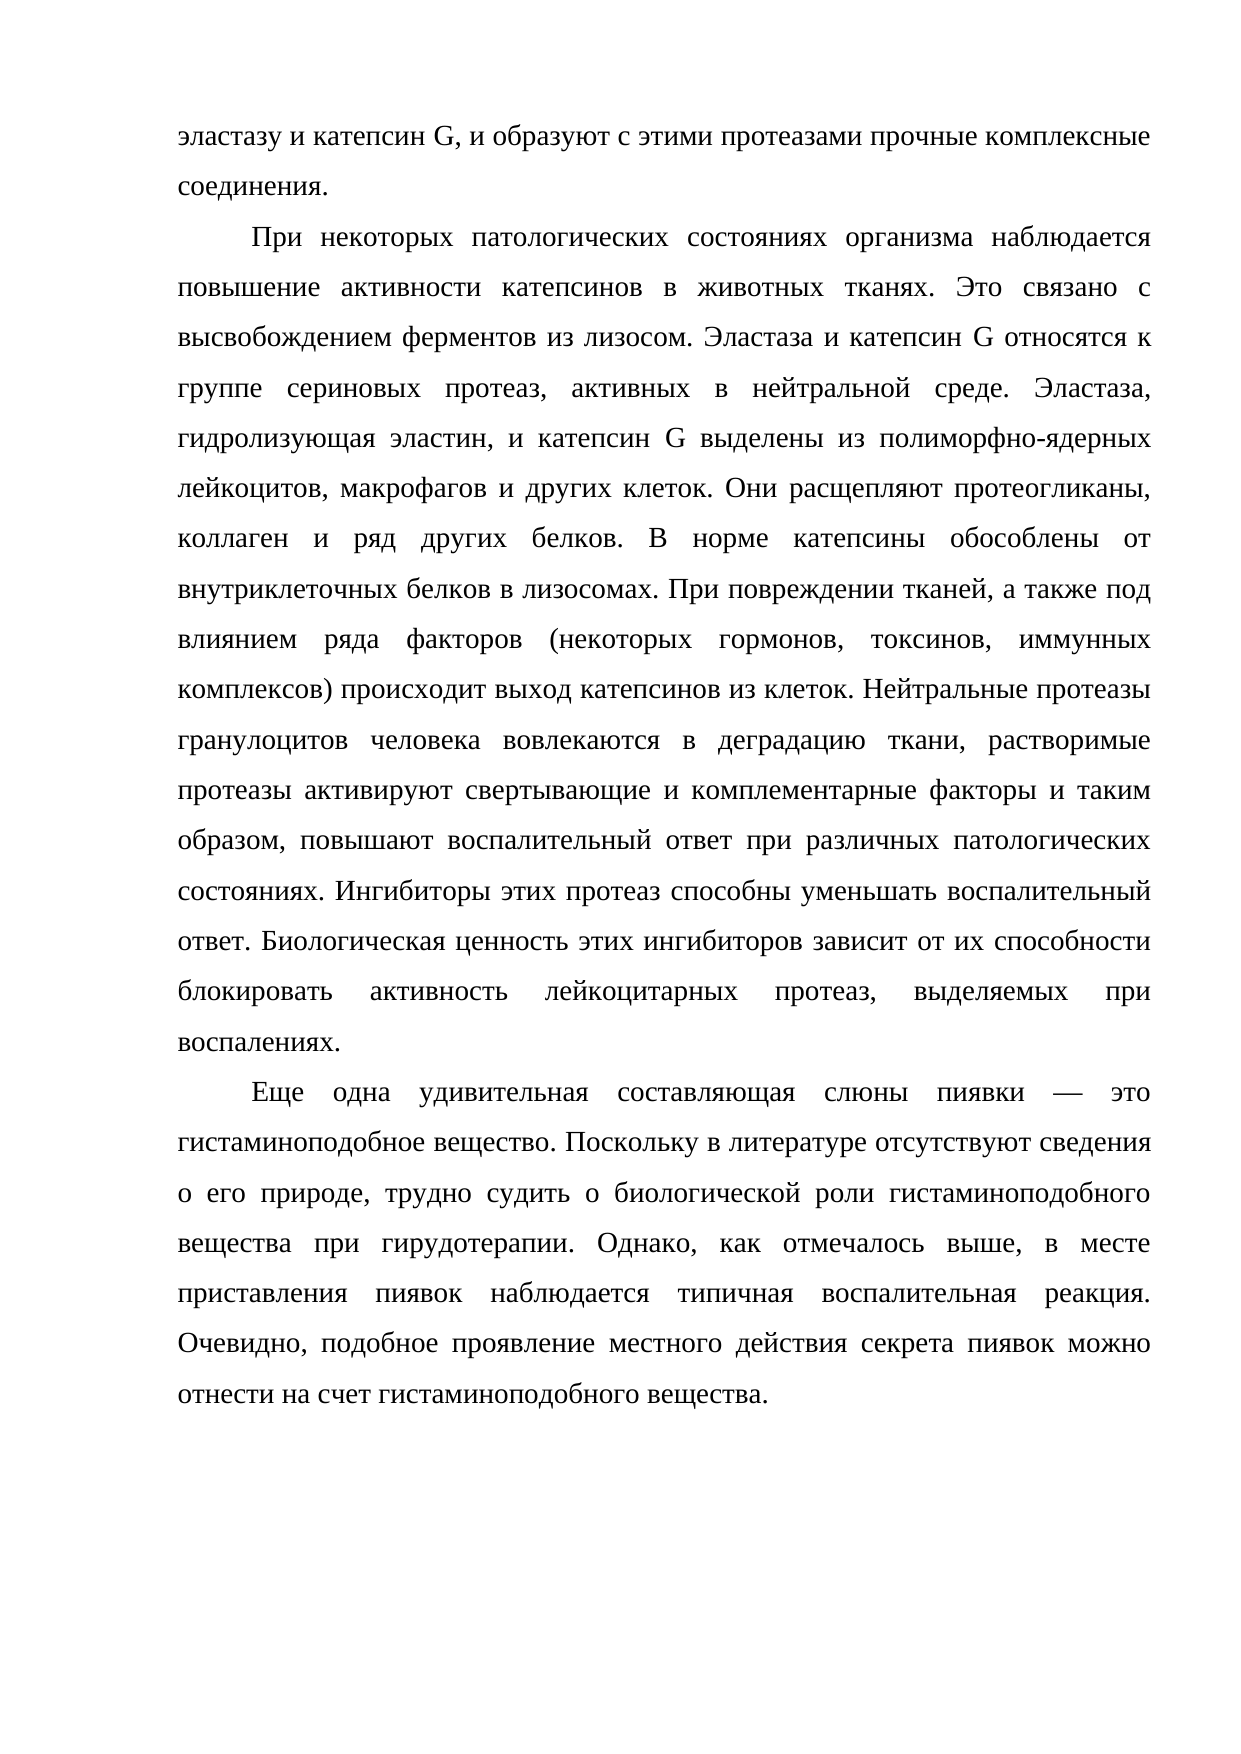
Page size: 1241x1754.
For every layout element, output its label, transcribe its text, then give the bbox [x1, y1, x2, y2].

text При некоторых патологических состояниях организма наблюдается повышение активности катепсинов в животных тканях. Это связано с высвобождением ферментов из лизосом. Эластаза и катепсин G относятся к группе сериновых протеаз, активных в нейтральной среде. Эластаза, гидролизующая эластин, и катепсин G выделены из полиморфно-ядерных лейкоцитов, макрофагов и других клеток. Они расщепляют протеогликаны, коллаген и ряд других белков. В норме катепсины обособлены от внутриклеточных белков в лизосомах. При повреждении тканей, а также под влиянием ряда факторов (некоторых гормонов, токсинов, иммунных комплексов) происходит выход катепсинов из клеток. Нейтральные протеазы гранулоцитов человека вовлекаются в деградацию ткани, растворимые протеазы активируют свертывающие и комплементарные факторы и таким образом, повышают воспалительный ответ при различных патологических состояниях. Ингибиторы этих протеаз способны уменьшать воспалительный ответ. Биологическая ценность этих ингибиторов зависит от их способности блокировать активность лейкоцитарных протеаз, выделяемых при воспалениях. [177, 219, 1152, 1057]
text Еще одна удивительная составляющая слюны пиявки — это гистаминоподобное вещество. Поскольку в литературе отсутствуют сведения о его природе, трудно судить о биологической роли гистаминоподобного вещества при гирудотерапии. Однако, как отмечалось выше, в месте приставления пиявок наблюдается типичная воспалительная реакция. Очевидно, подобное проявление местного действия секрета пиявок можно отнести на счет гистаминоподобного вещества. [177, 1074, 1152, 1409]
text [177, 118, 1152, 202]
